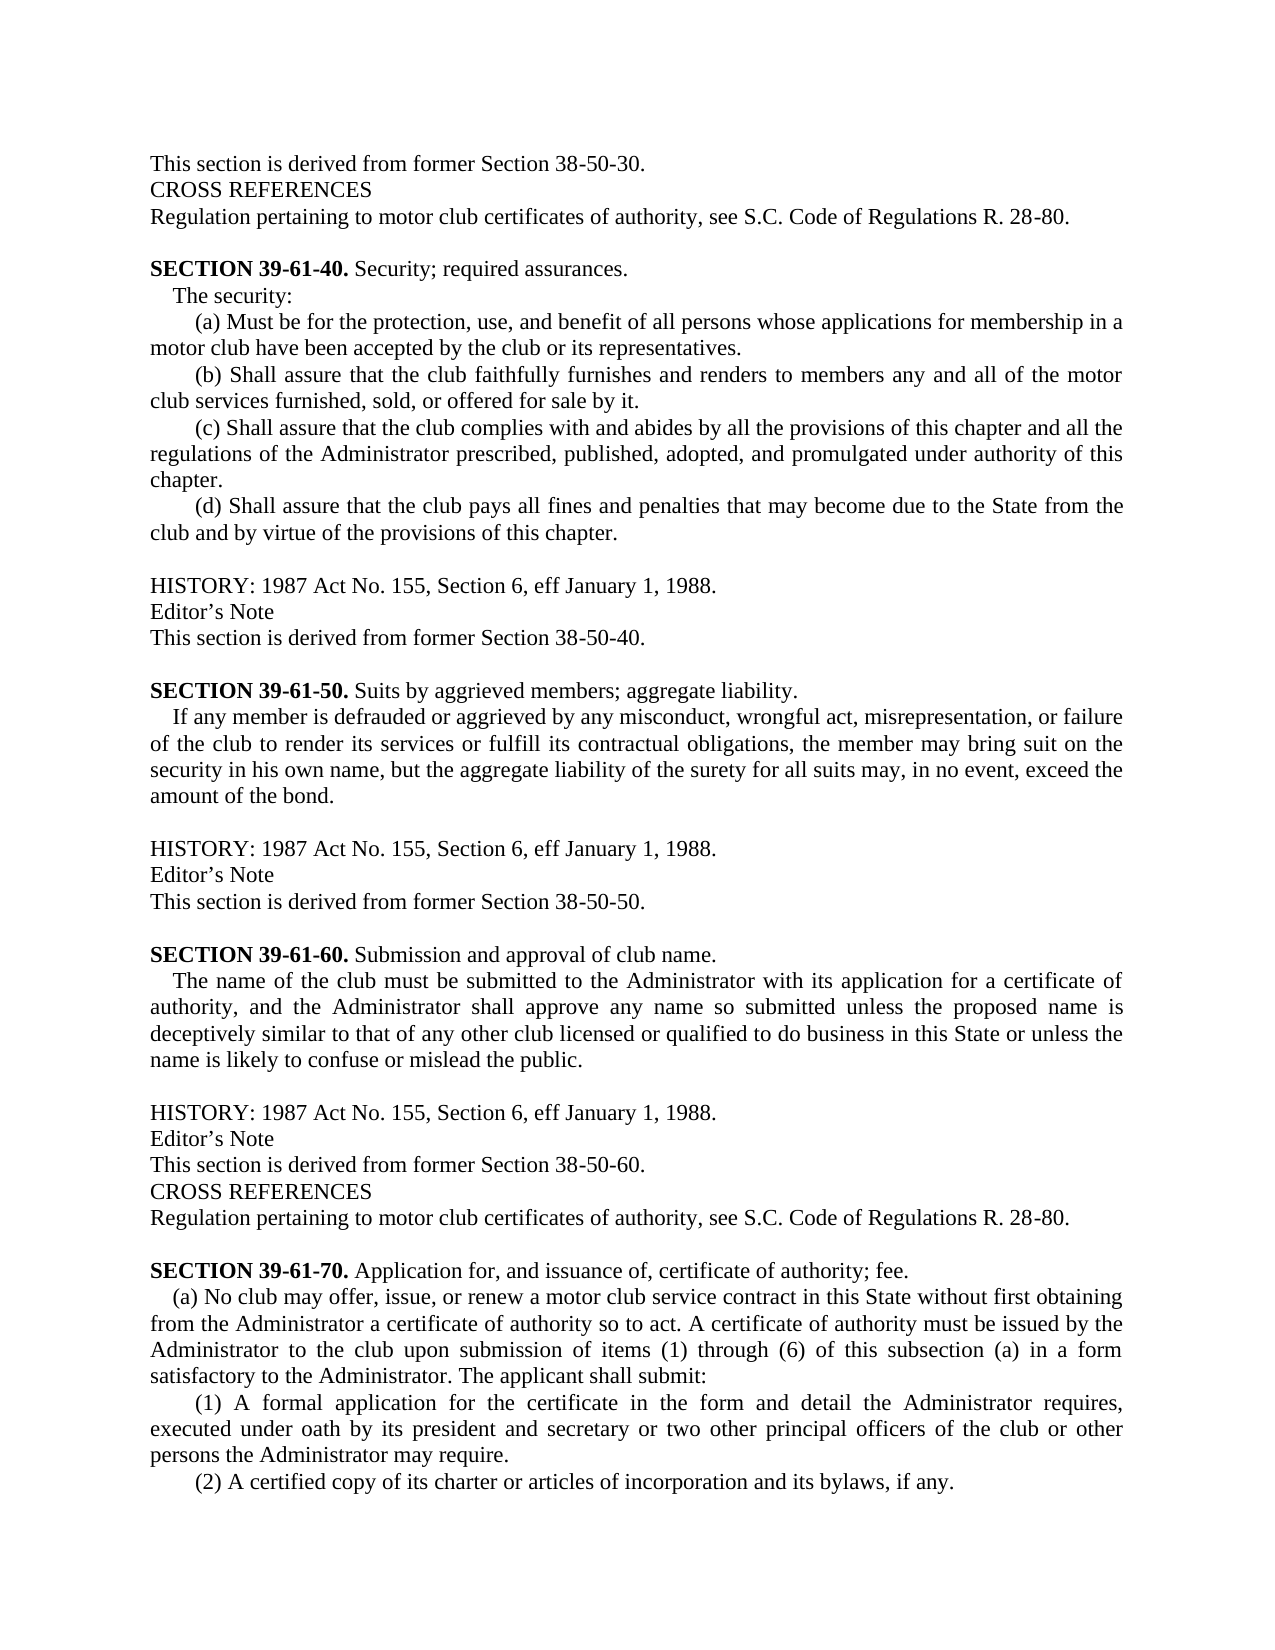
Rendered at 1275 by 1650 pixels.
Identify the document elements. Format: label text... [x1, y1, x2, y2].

text HISTORY: 1987 Act No. 155, Section 6, eff January 1, 1988. [150, 1099, 1125, 1125]
text (d) Shall assure that the club pays all fines and penalties that may become due to the State from the club and by virtue of the provisions of this chapter. [150, 493, 1125, 545]
text This section is derived from former Section 38-50-30. [150, 150, 1125, 176]
text SECTION 39-61-70. Application for, and issuance of, certificate of authority; fee. [150, 1257, 1125, 1283]
text Regulation pertaining to motor club certificates of authority, see S.C. Code of Regulations R. 28-80. [150, 1204, 1125, 1231]
text (b) Shall assure that the club faithfully furnishes and renders to members any and all of the motor club services furnished, sold, or offered for sale by it. [150, 361, 1125, 413]
text CROSS REFERENCES [150, 176, 1125, 203]
text This section is derived from former Section 38-50-40. [150, 624, 1125, 651]
text The name of the club must be submitted to the Administrator with its application for a certificate of authority, and the Administrator shall approve any name so submitted unless the proposed name is deceptively similar to that of any other club licensed or qualified to do business in this State or unless the name is likely to confuse or mislead the public. [150, 967, 1125, 1072]
text Editor’s Note [150, 1125, 1125, 1151]
text Regulation pertaining to motor club certificates of authority, see S.C. Code of Regulations R. 28-80. [150, 203, 1125, 229]
text This section is derived from former Section 38-50-50. [150, 888, 1125, 914]
text SECTION 39-61-50. Suits by aggrieved members; aggregate liability. [150, 677, 1125, 703]
text CROSS REFERENCES [150, 1178, 1125, 1204]
text SECTION 39-61-60. Submission and approval of club name. [150, 941, 1125, 967]
text HISTORY: 1987 Act No. 155, Section 6, eff January 1, 1988. [150, 572, 1125, 598]
text (1) A formal application for the certificate in the form and detail the Administrator requires, executed under oath by its president and secretary or two other principal officers of the club or other persons the Administrator may require. [150, 1389, 1125, 1468]
text (2) A certified copy of its charter or articles of incorporation and its bylaws, if any. [150, 1468, 1125, 1494]
text (a) No club may offer, issue, or renew a motor club service contract in this State without first obtaining from the Administrator a certificate of authority so to act. A certificate of authority must be issued by the Administrator to the club upon submission of items (1) through (6) of this subsection (a) in a form satisfactory to the Administrator. The applicant shall submit: [150, 1283, 1125, 1389]
text HISTORY: 1987 Act No. 155, Section 6, eff January 1, 1988. [150, 835, 1125, 862]
text (a) Must be for the protection, use, and benefit of all persons whose applications for membership in a motor club have been accepted by the club or its representatives. [150, 308, 1125, 361]
text If any member is defrauded or aggrieved by any misconduct, wrongful act, misrepresentation, or failure of the club to render its services or fulfill its contractual obligations, the member may bring suit on the security in his own name, but the aggregate liability of the surety for all suits may, in no event, exceed the amount of the bond. [150, 703, 1125, 809]
text SECTION 39-61-40. Security; required assurances. [150, 255, 1125, 282]
text (c) Shall assure that the club complies with and abides by all the provisions of this chapter and all the regulations of the Administrator prescribed, published, adopted, and promulgated under authority of this chapter. [150, 413, 1125, 493]
text Editor’s Note [150, 862, 1125, 888]
text This section is derived from former Section 38-50-60. [150, 1151, 1125, 1178]
text The security: [150, 282, 1125, 308]
text Editor’s Note [150, 598, 1125, 624]
